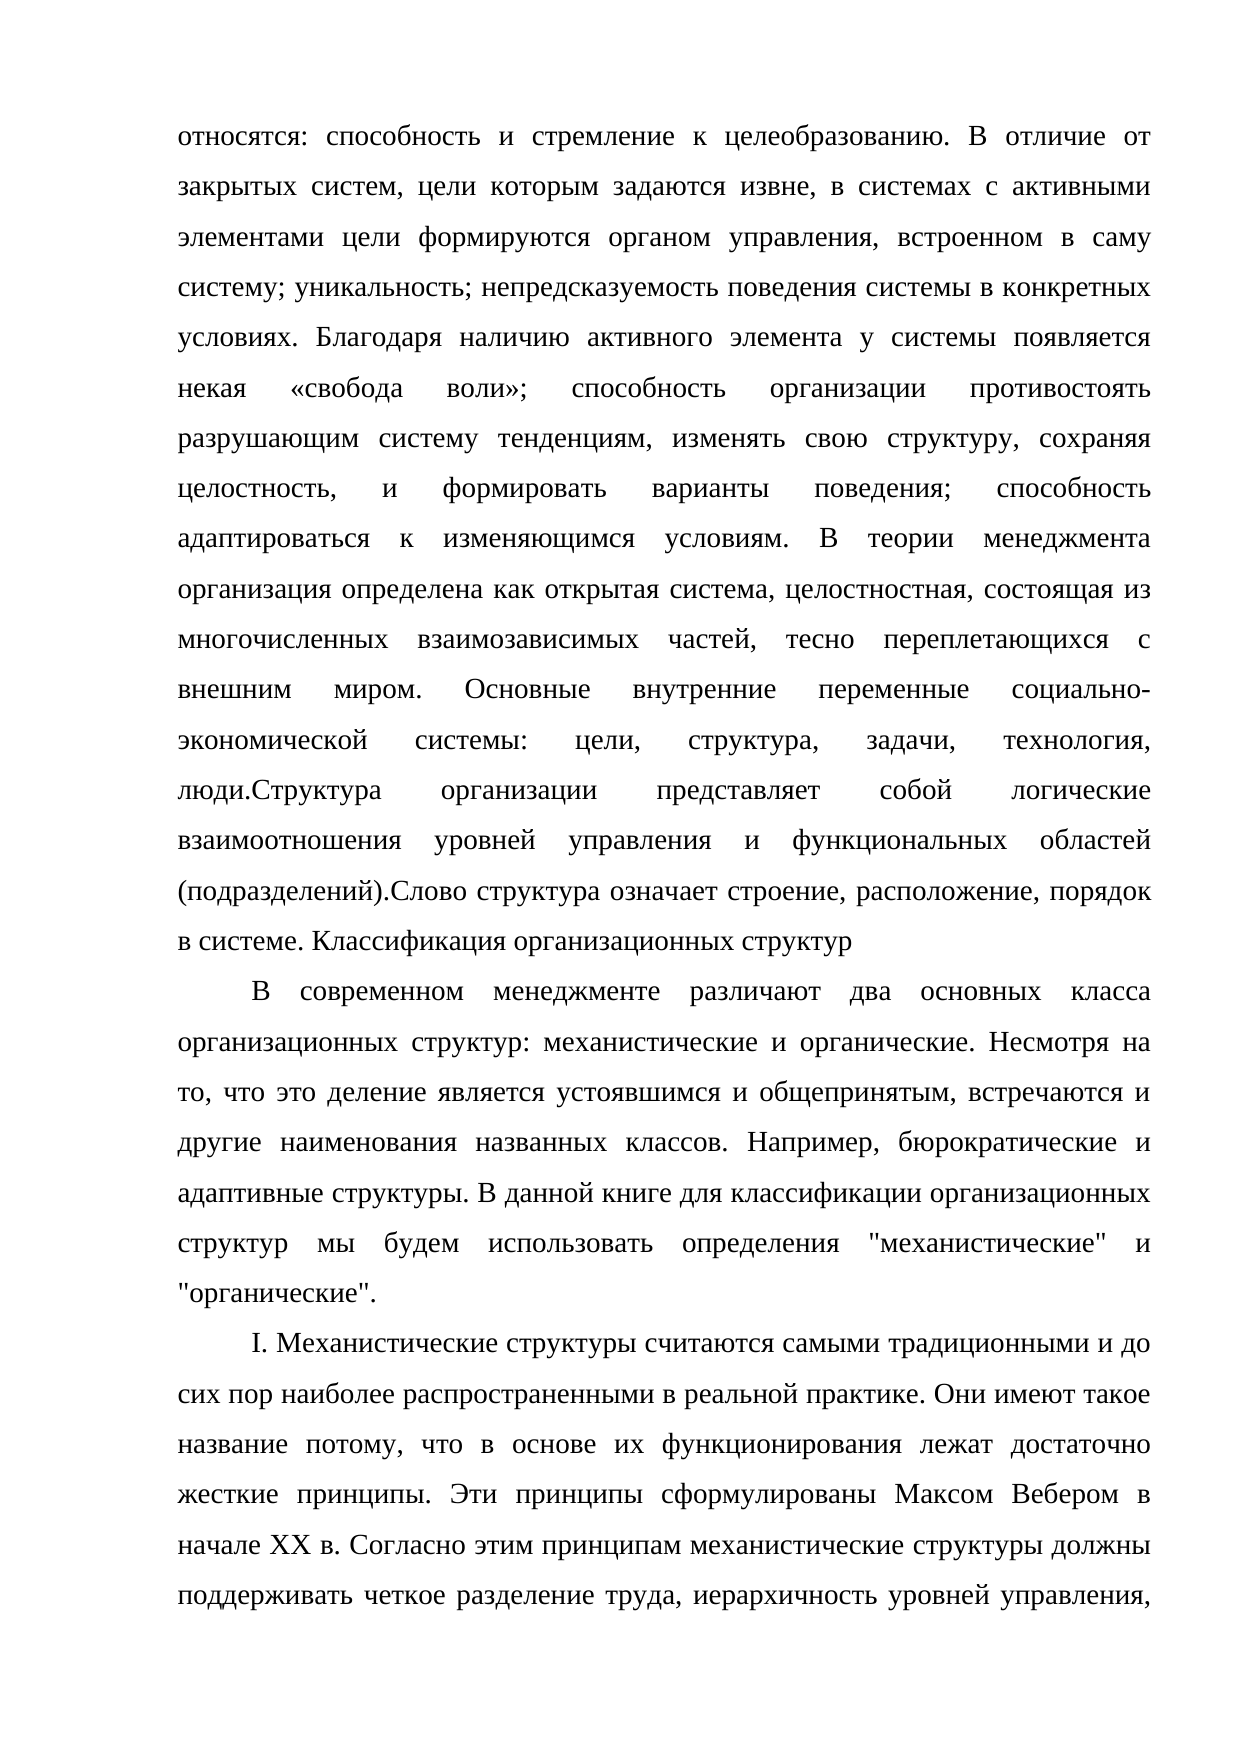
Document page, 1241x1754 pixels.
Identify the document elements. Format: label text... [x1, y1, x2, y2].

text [177, 118, 1152, 957]
text В современном менеджменте различают два основных класса организационных структур: механистические и органические. Несмотря на то, что это деление является устоявшимся и общепринятым, встречаются и другие наименования названных классов. Например, бюрократические и адаптивные структуры. В данной книге для классификации организационных структур мы будем использовать определения "механистические" и "органические". [177, 973, 1152, 1309]
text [177, 1326, 1152, 1611]
